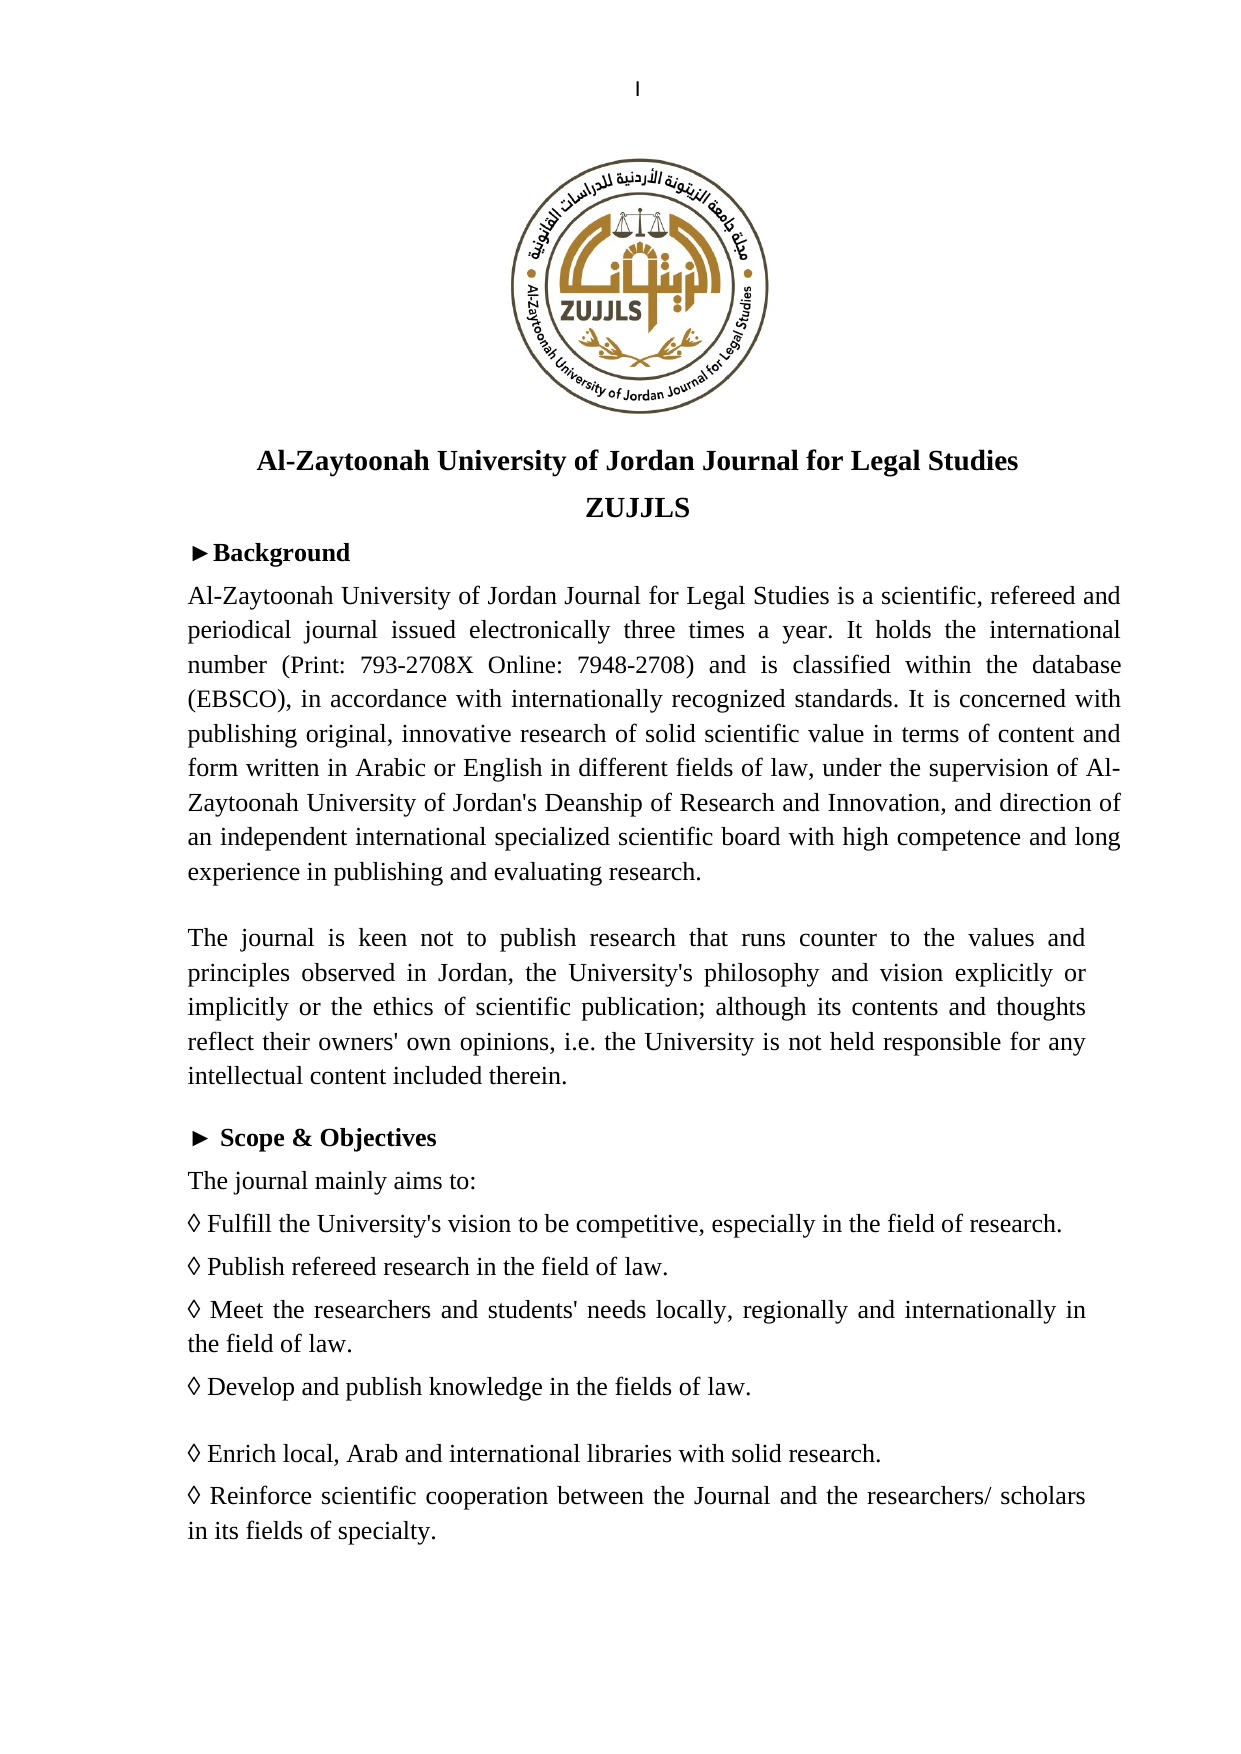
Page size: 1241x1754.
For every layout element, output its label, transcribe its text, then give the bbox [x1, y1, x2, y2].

text ◊ Meet the researchers and students' needs locally, regionally and internationally in the field of law. [187, 1294, 1087, 1358]
text ► Scope & Objectives [187, 1122, 1087, 1152]
text The journal mainly aims to: [187, 1165, 1087, 1195]
text ◊ Fulfill the University's vision to be competitive, especially in the field of research. [187, 1208, 1087, 1238]
text Al-Zaytoonah University of Jordan Journal for Legal Studies [187, 443, 1087, 477]
text ◊ Publish refereed research in the field of law. [187, 1251, 1087, 1281]
text ◊ Enrich local, Arab and international libraries with solid research. [187, 1438, 1087, 1468]
picture [492, 150, 783, 416]
text The journal is keen not to publish research that runs counter to the values and principles observed in Jordan, the University's philosophy and vision explicitly or implicitly or the ethics of scientific publication; although its contents and thoughts reflect their owners' own opinions, i.e. the University is not held responsible for any intellectual content included therein. [187, 922, 1087, 1090]
text ◊ Reinforce scientific cooperation between the Journal and the researchers/ scholars in its fields of specialty. [187, 1480, 1087, 1545]
text ◊ Develop and publish knowledge in the fields of law. [187, 1371, 1087, 1401]
text Background► [187, 537, 1087, 567]
text Al-Zaytoonah University of Jordan Journal for Legal Studies is a scientific, refereed and periodical journal issued electronically three times a year. It holds the international number (Print: 793-2708X Online: 7948-2708) and is classified within the database (EBSCO), in accordance with internationally recognized standards. It is concerned with publishing original, innovative research of solid scientific value in terms of content and form written in Arabic or English in different fields of law, under the supervision of Al-Zaytoonah University of Jordan's Deanship of Research and Innovation, and direction of an independent international specialized scientific board with high competence and long experience in publishing and evaluating research. [187, 580, 1122, 886]
text ZUJJLS [187, 490, 1087, 524]
